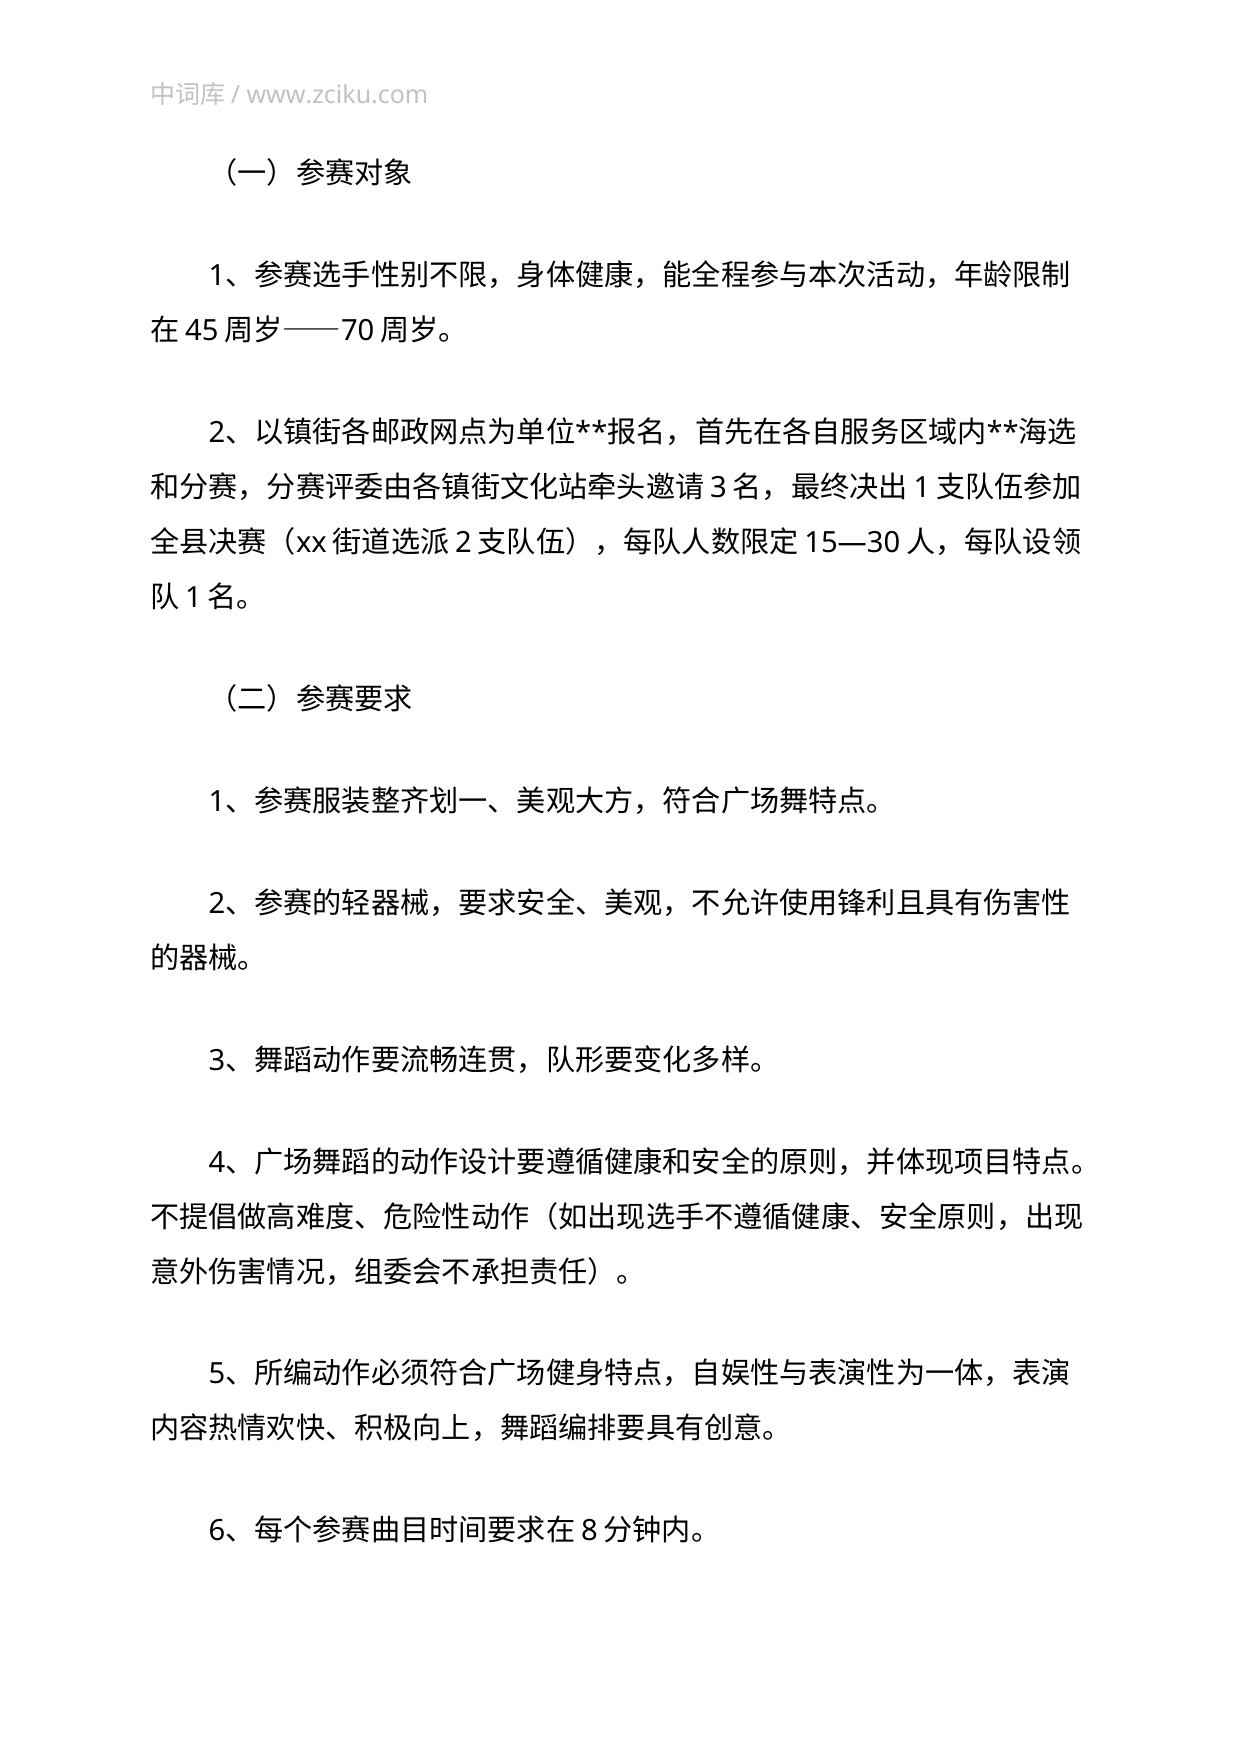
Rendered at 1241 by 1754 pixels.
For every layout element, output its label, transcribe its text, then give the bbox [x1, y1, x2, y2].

text 6、每个参赛曲目时间要求在8分钟内。 [150, 1507, 1090, 1549]
text 3、舞蹈动作要流畅连贯，队形要变化多样。 [150, 1036, 1090, 1079]
text 5、所编动作必须符合广场健身特点，自娱性与表演性为一体，表演内容热情欢快、积极向上，舞蹈编排要具有创意。 [150, 1350, 1090, 1447]
text 1、参赛服装整齐划一、美观大方，符合广场舞特点。 [150, 777, 1090, 820]
text 2、参赛的轻器械，要求安全、美观，不允许使用锋利且具有伤害性的器械。 [150, 879, 1090, 977]
text （一）参赛对象 [150, 150, 1090, 192]
text 1、参赛选手性别不限，身体健康，能全程参与本次活动，年龄限制在45周岁——70周岁。 [150, 252, 1090, 349]
text （二）参赛要求 [150, 676, 1090, 718]
text 4、广场舞蹈的动作设计要遵循健康和安全的原则，并体现项目特点。不提倡做高难度、危险性动作（如出现选手不遵循健康、安全原则，出现意外伤害情况，组委会不承担责任）。 [150, 1138, 1090, 1290]
text 2、以镇街各邮政网点为单位**报名，首先在各自服务区域内**海选和分赛，分赛评委由各镇街文化站牵头邀请3名，最终决出1支队伍参加全县决赛（xx街道选派2支队伍），每队人数限定15—30人，每队设领队1名。 [150, 409, 1090, 616]
